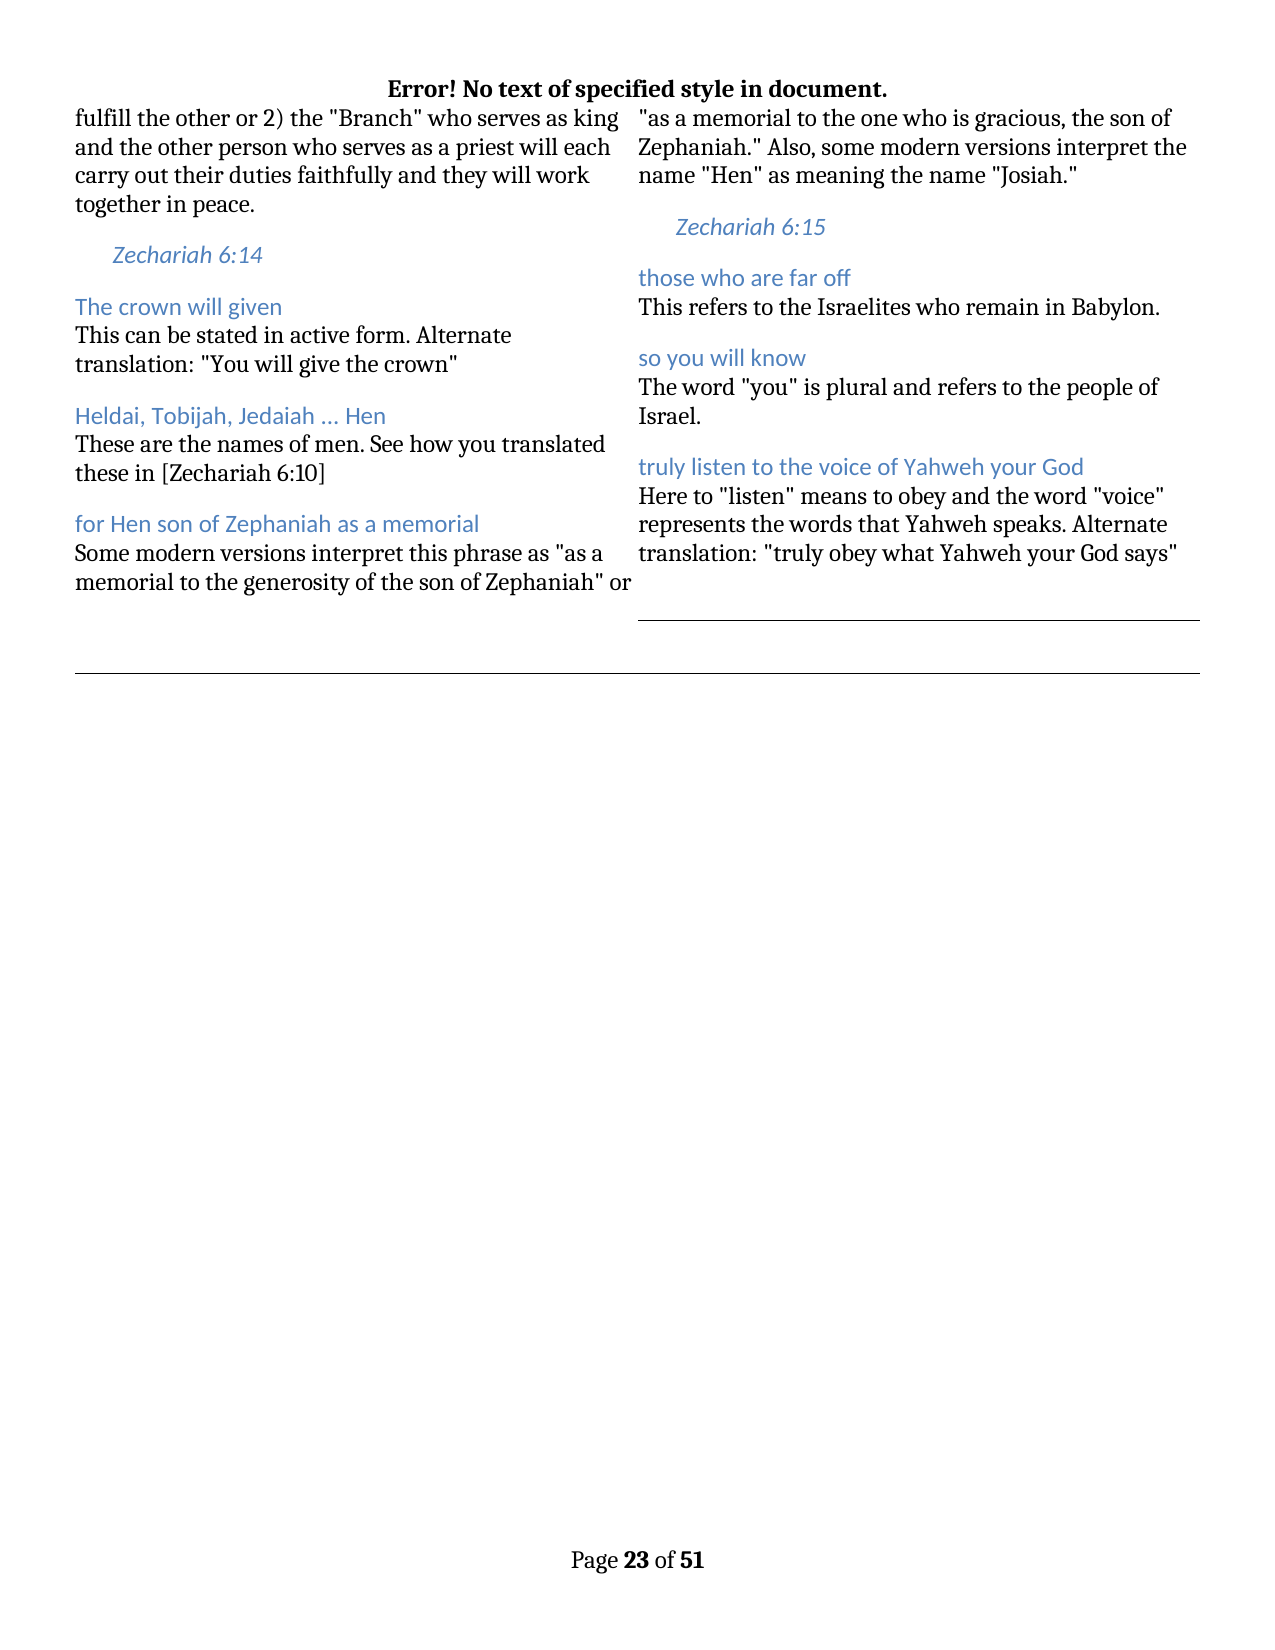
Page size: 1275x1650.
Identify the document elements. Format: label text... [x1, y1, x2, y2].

subtitle The crown will given [75, 291, 637, 321]
subtitle Zechariah 6:14 [75, 239, 637, 270]
subtitle those who are far off [638, 262, 1200, 293]
text These are the names of men. See how you translated these in [Zechariah 6:10] [75, 430, 637, 488]
subtitle for Hen son of Zephaniah as a memorial [75, 509, 637, 539]
text The word "you" is plural and refers to the people of Israel. [638, 373, 1200, 430]
text Here to "listen" means to obey and the word "voice" represents the words that Yahweh speaks. Alternate translation: "truly obey what Yahweh your God says" [638, 482, 1200, 568]
text Some modern versions interpret this phrase as "as a memorial to the generosity of the son of Zephaniah" or "as a memorial to the one who is gracious, the son of Zephaniah." Also, some modern versions interpret the name "Hen" as meaning the name "Josiah." [638, 104, 1200, 190]
subtitle so you will know [638, 342, 1200, 373]
text This refers to the Israelites who remain in Babylon. [638, 293, 1200, 321]
subtitle Zechariah 6:15 [638, 211, 1200, 241]
text Some modern versions interpret this phrase as "as a memorial to the generosity of the son of Zephaniah" or "as a memorial to the one who is gracious, the son of Zephaniah." Also, some modern versions interpret the name "Hen" as meaning the name "Josiah." [75, 539, 637, 597]
subtitle Heldai, Tobijah, Jedaiah ... Hen [75, 400, 637, 430]
subtitle truly listen to the voice of Yahweh your God [638, 451, 1200, 482]
text This can be stated in active form. Alternate translation: "You will give the crown" [75, 321, 637, 379]
